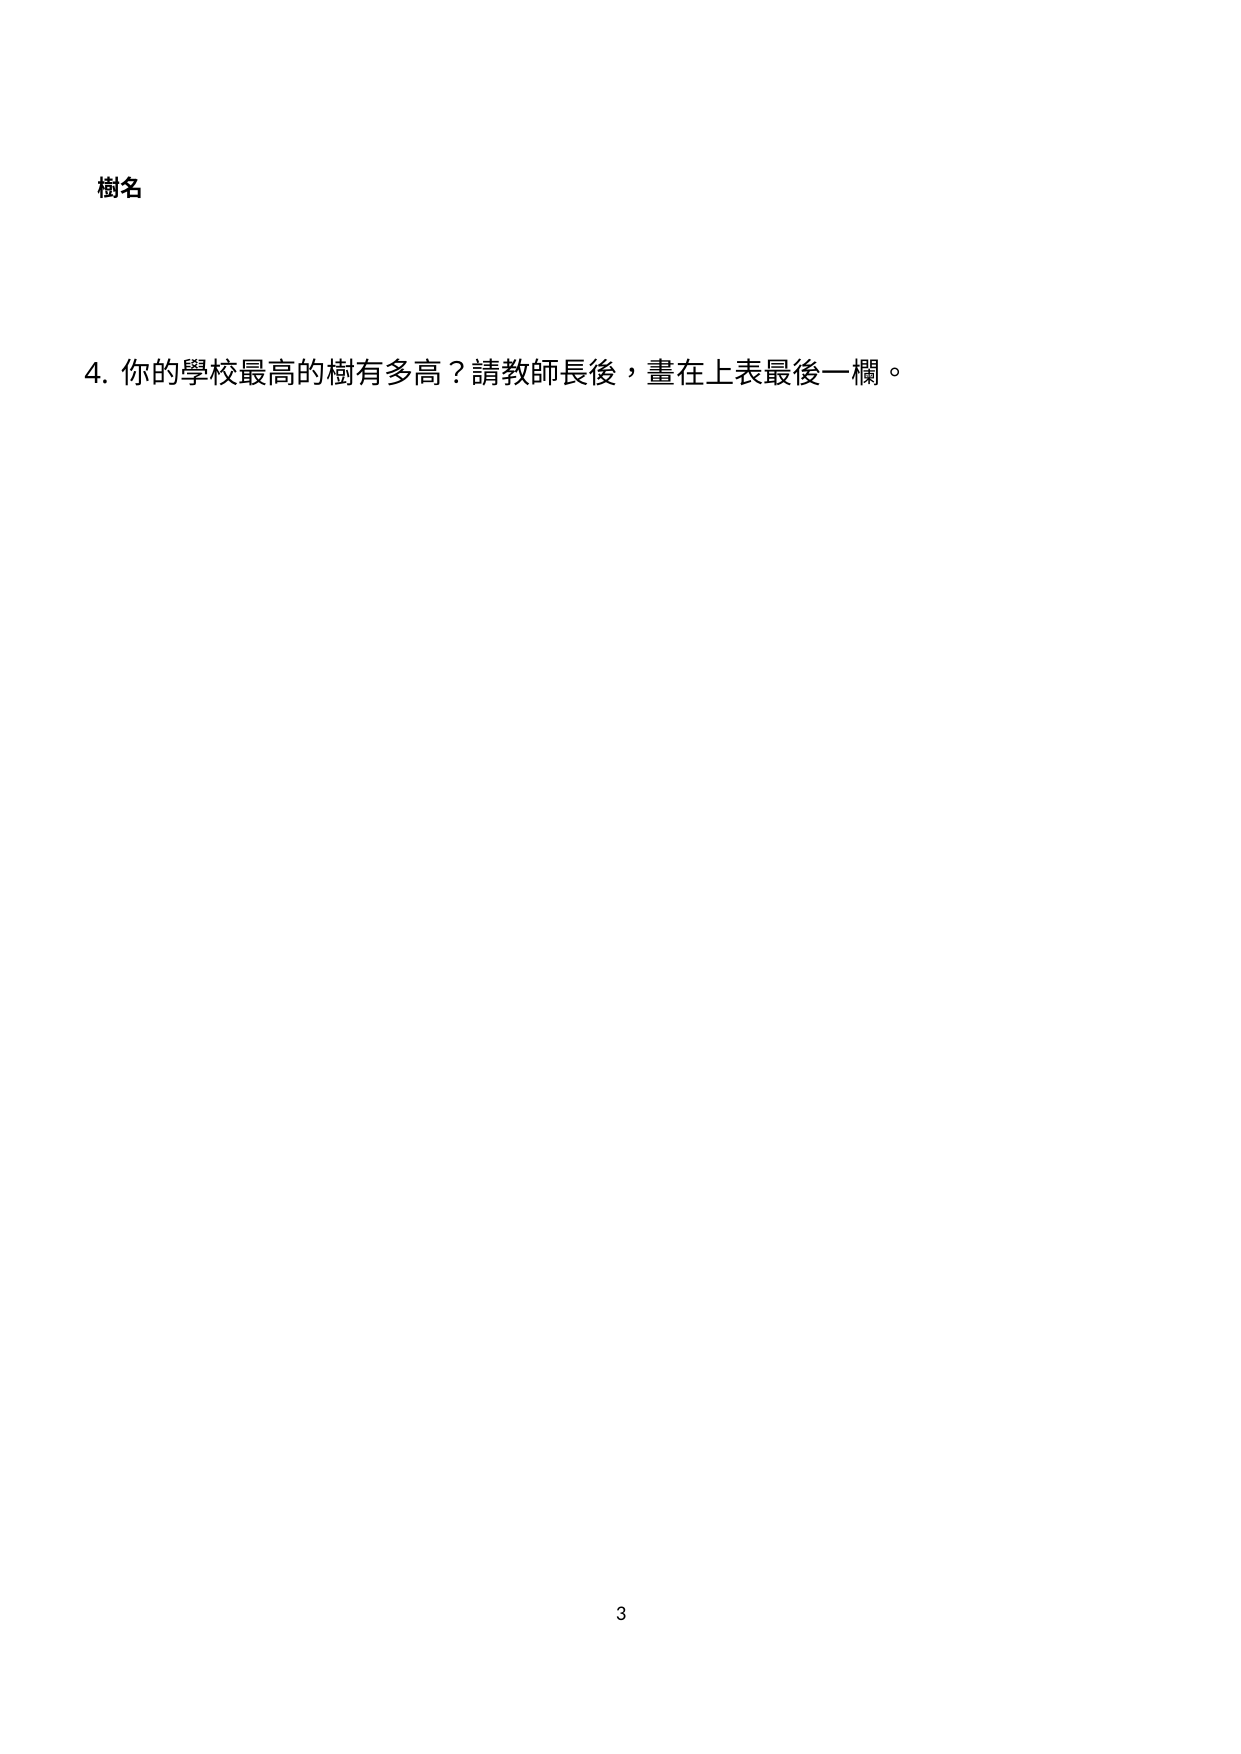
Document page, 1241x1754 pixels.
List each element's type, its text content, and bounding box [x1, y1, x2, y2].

list 你的學校最高的樹有多高？請教師長後，畫在上表最後一欄。 [84, 350, 1167, 392]
